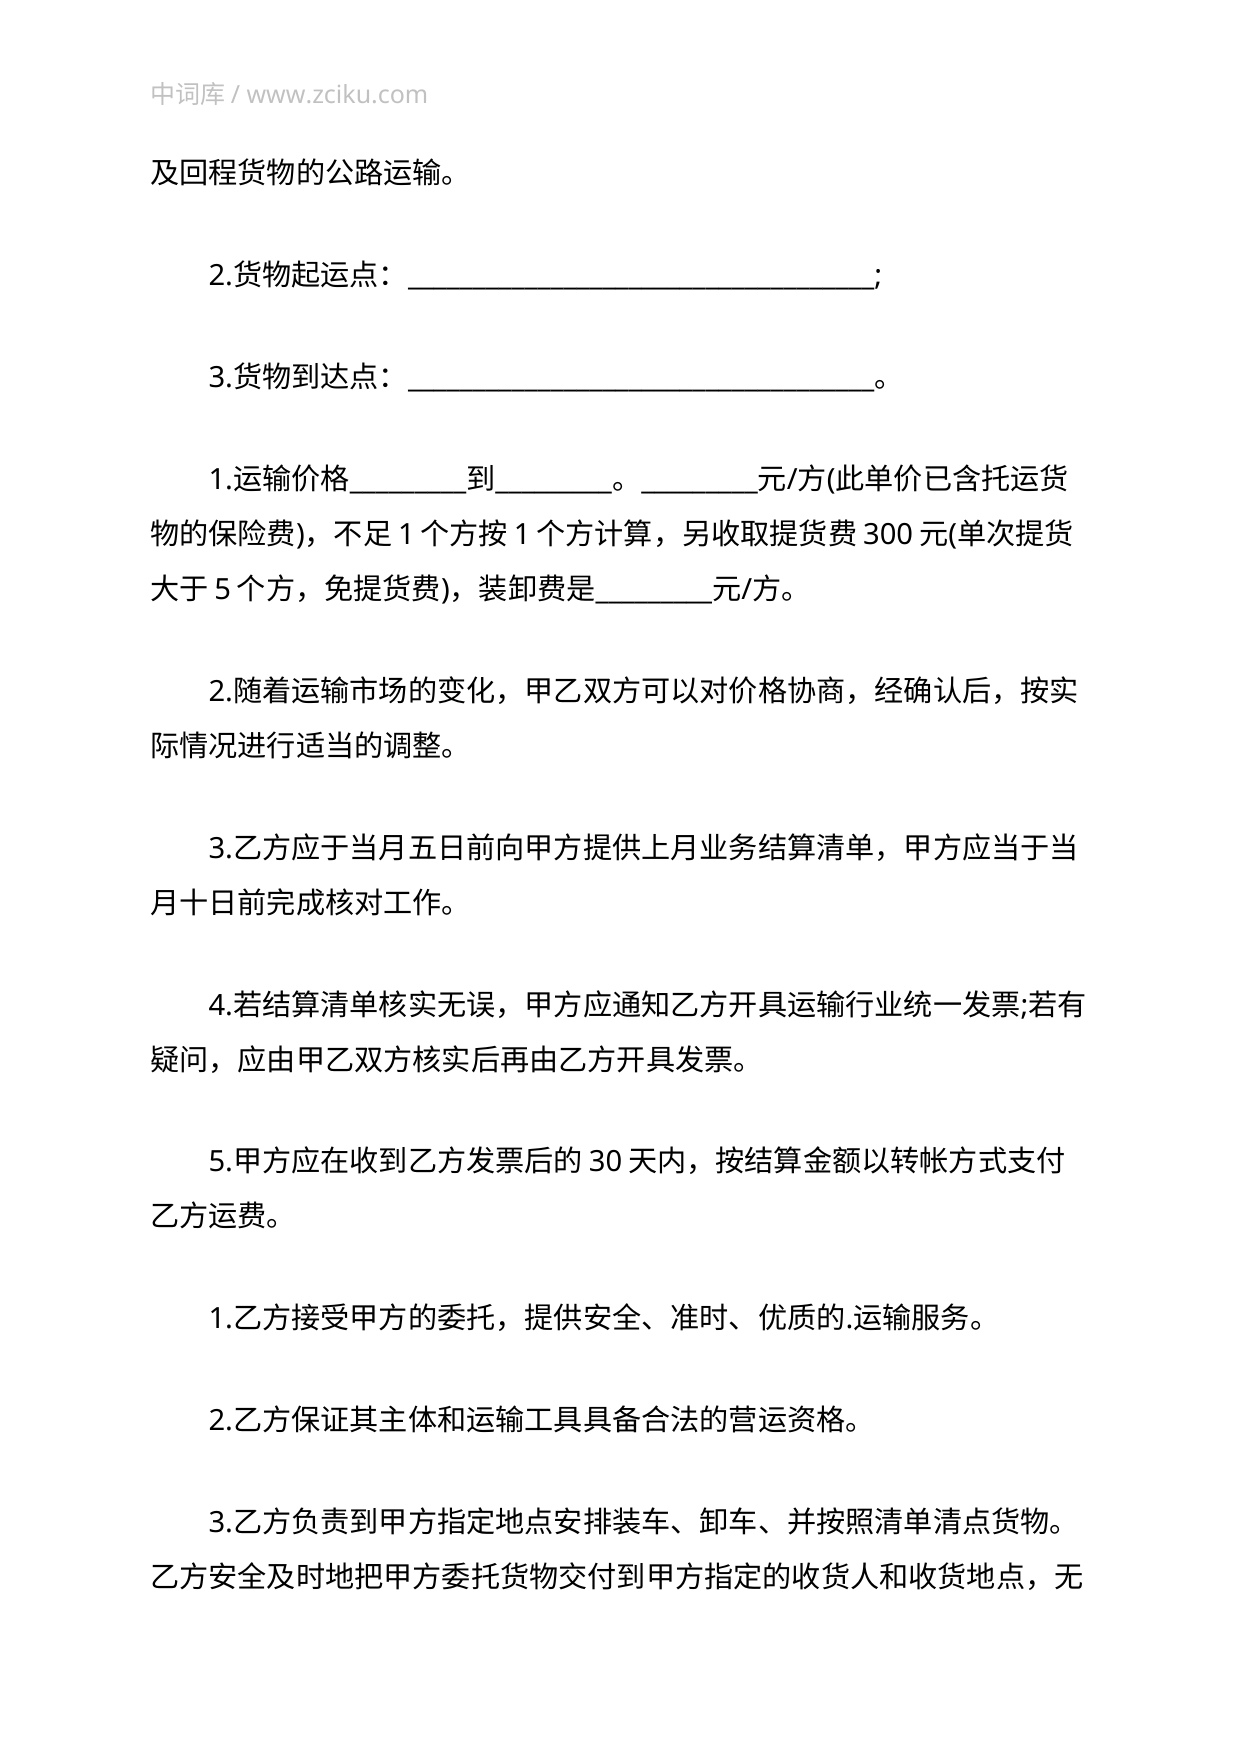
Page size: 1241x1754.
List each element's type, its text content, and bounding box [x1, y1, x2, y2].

text 5.甲方应在收到乙方发票后的30天内，按结算金额以转帐方式支付乙方运费。 [150, 1138, 1090, 1235]
text 1.运输价格_________到_________。_________元/方(此单价已含托运货物的保险费)，不足1个方按1个方计算，另收取提货费300元(单次提货大于5个方，免提货费)，装卸费是_________元/方。 [150, 456, 1090, 608]
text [150, 150, 1090, 192]
text 2.随着运输市场的变化，甲乙双方可以对价格协商，经确认后，按实际情况进行适当的调整。 [150, 668, 1090, 765]
text 2.货物起运点：____________________________________; [150, 252, 1090, 294]
text 4.若结算清单核实无误，甲方应通知乙方开具运输行业统一发票;若有疑问，应由甲乙双方核实后再由乙方开具发票。 [150, 981, 1090, 1078]
text 1.乙方接受甲方的委托，提供安全、准时、优质的.运输服务。 [150, 1295, 1090, 1337]
text 3.乙方应于当月五日前向甲方提供上月业务结算清单，甲方应当于当月十日前完成核对工作。 [150, 824, 1090, 922]
text 3.货物到达点：____________________________________。 [150, 354, 1090, 396]
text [150, 1499, 1090, 1596]
text 2.乙方保证其主体和运输工具具备合法的营运资格。 [150, 1397, 1090, 1439]
